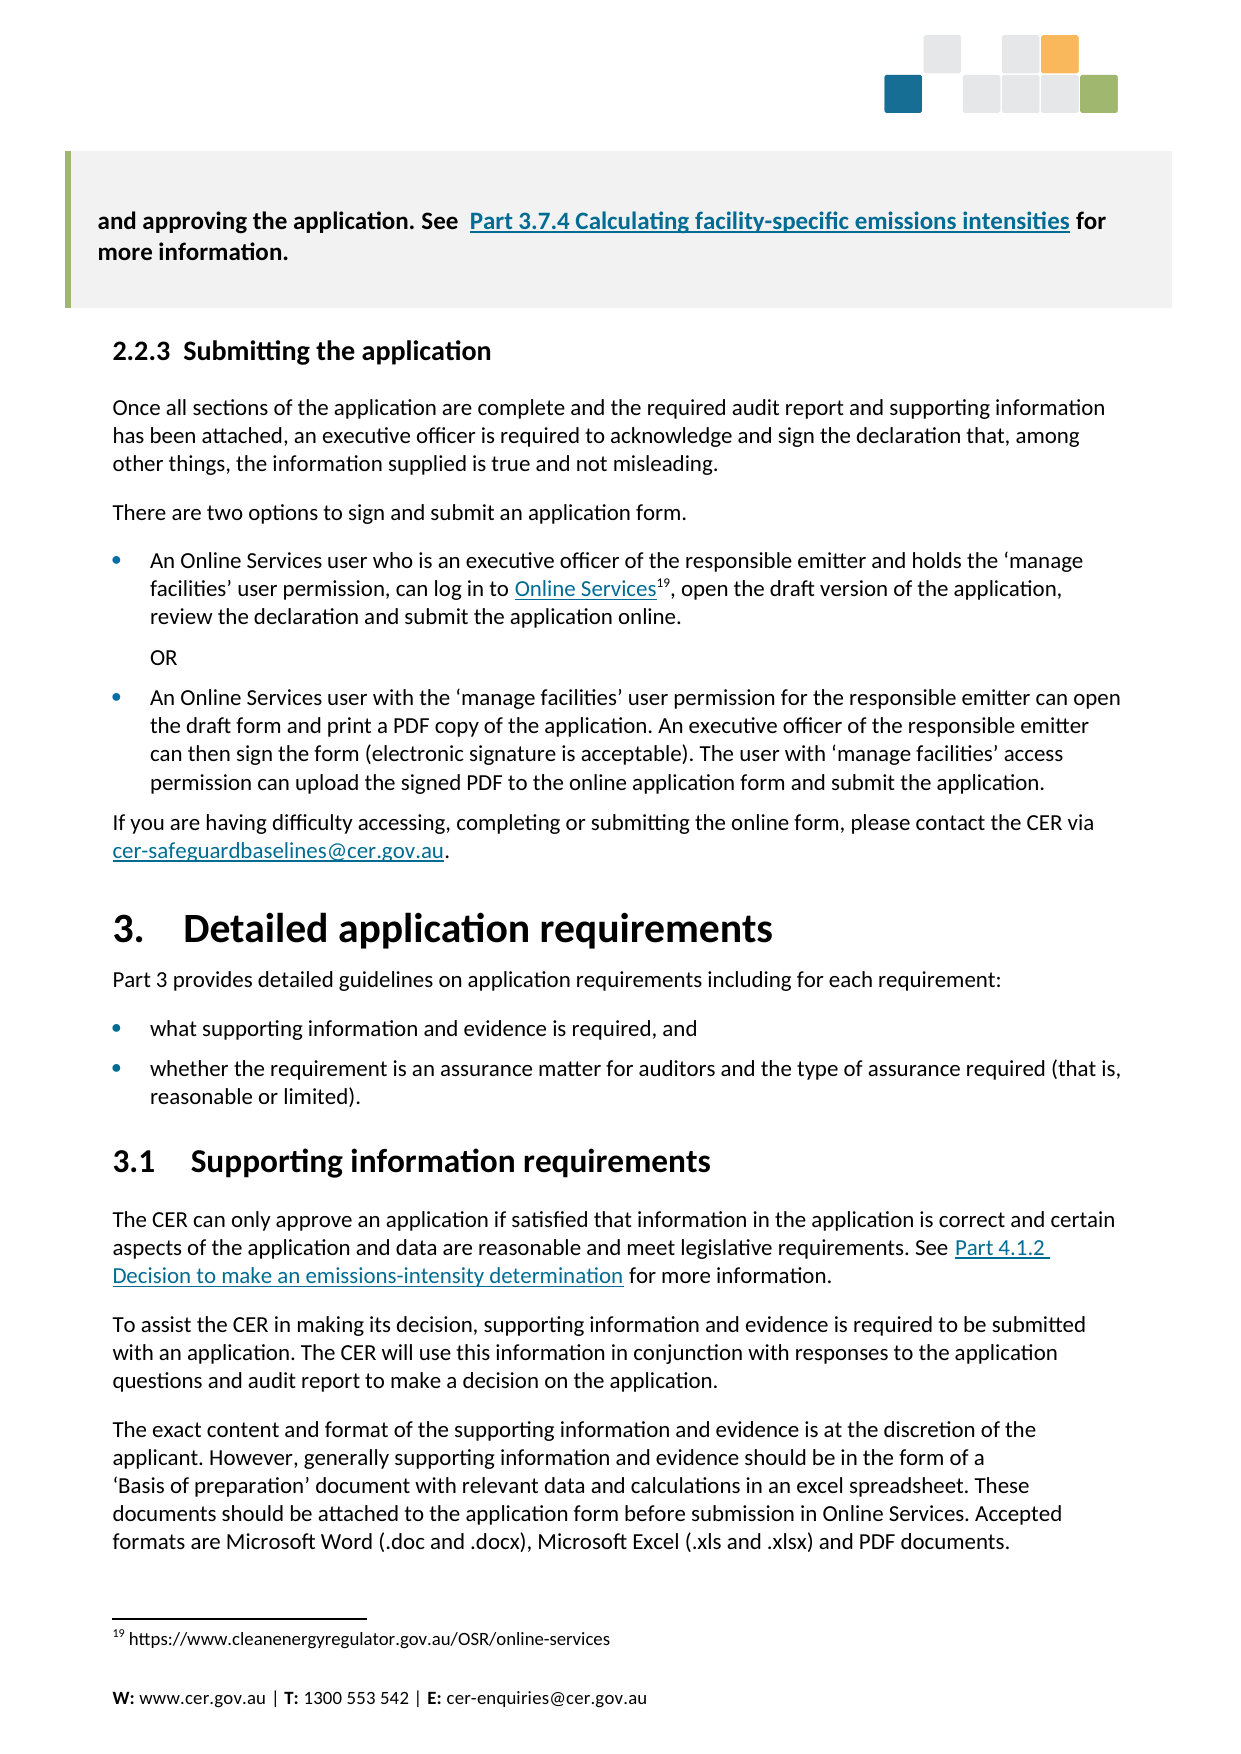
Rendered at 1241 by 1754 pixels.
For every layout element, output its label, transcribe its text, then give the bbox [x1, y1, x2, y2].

text whether the requirement is an assurance matter for auditors and the type of assurance required (that is, reasonable or limited). [112, 1054, 1128, 1110]
text There are two options to sign and submit an application form. [112, 498, 1128, 526]
subtitle Supporting information requirements [112, 1139, 1128, 1180]
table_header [71, 151, 1172, 308]
list An Online Services user with the ‘manage facilities’ user permission for the responsible emitter can open the draft form and print a PDF copy of the application. An executive officer of the responsible emitter can then sign the form (electronic signature is acceptable). The user with ‘manage facilities’ access permission can upload the signed PDF to the online application form and submit the application. [112, 683, 1128, 796]
picture [884, 35, 1118, 113]
subtitle Submitting the application [112, 333, 1128, 368]
text Part 3 provides detailed guidelines on application requirements including for each requirement: [112, 965, 1128, 993]
text To assist the CER in making its decision, supporting information and evidence is required to be submitted with an application. The CER will use this information in conjunction with responses to the application questions and audit report to make a decision on the application. [112, 1310, 1128, 1394]
list The exact content and format of the supporting information and evidence is at the discretion of the applicant. However, generally supporting information and evidence should be in the form of a ‘Basis of preparation’ document with relevant data and calculations in an excel spreadsheet. These documents should be attached to the application form before submission in Online Services. Accepted formats are Microsoft Word (.doc and .docx), Microsoft Excel (.xls and .xlsx) and PDF documents. [112, 1415, 1128, 1555]
text Once all sections of the application are complete and the required audit report and supporting information has been attached, an executive officer is required to acknowledge and sign the declaration that, among other things, the information supplied is true and not misleading. [112, 393, 1128, 477]
list OR [150, 643, 1128, 671]
list An Online Services user who is an executive officer of the responsible emitter and holds the ‘manage facilities’ user permission, can log in to Online Services, open the draft version of the application, review the declaration and submit the application online. [112, 546, 1128, 631]
text The CER can only approve an application if satisfied that information in the application is correct and certain aspects of the application and data are reasonable and meet legislative requirements. See Part 4.1.2 Decision to make an emissions-intensity determination for more information. [112, 1205, 1128, 1289]
subtitle Detailed application requirements [112, 902, 1128, 952]
text what supporting information and evidence is required, and [112, 1014, 1128, 1042]
text If you are having difficulty accessing, completing or submitting the online form, please contact the CER via cer-safeguardbaselines@cer.gov.au. [112, 808, 1128, 864]
